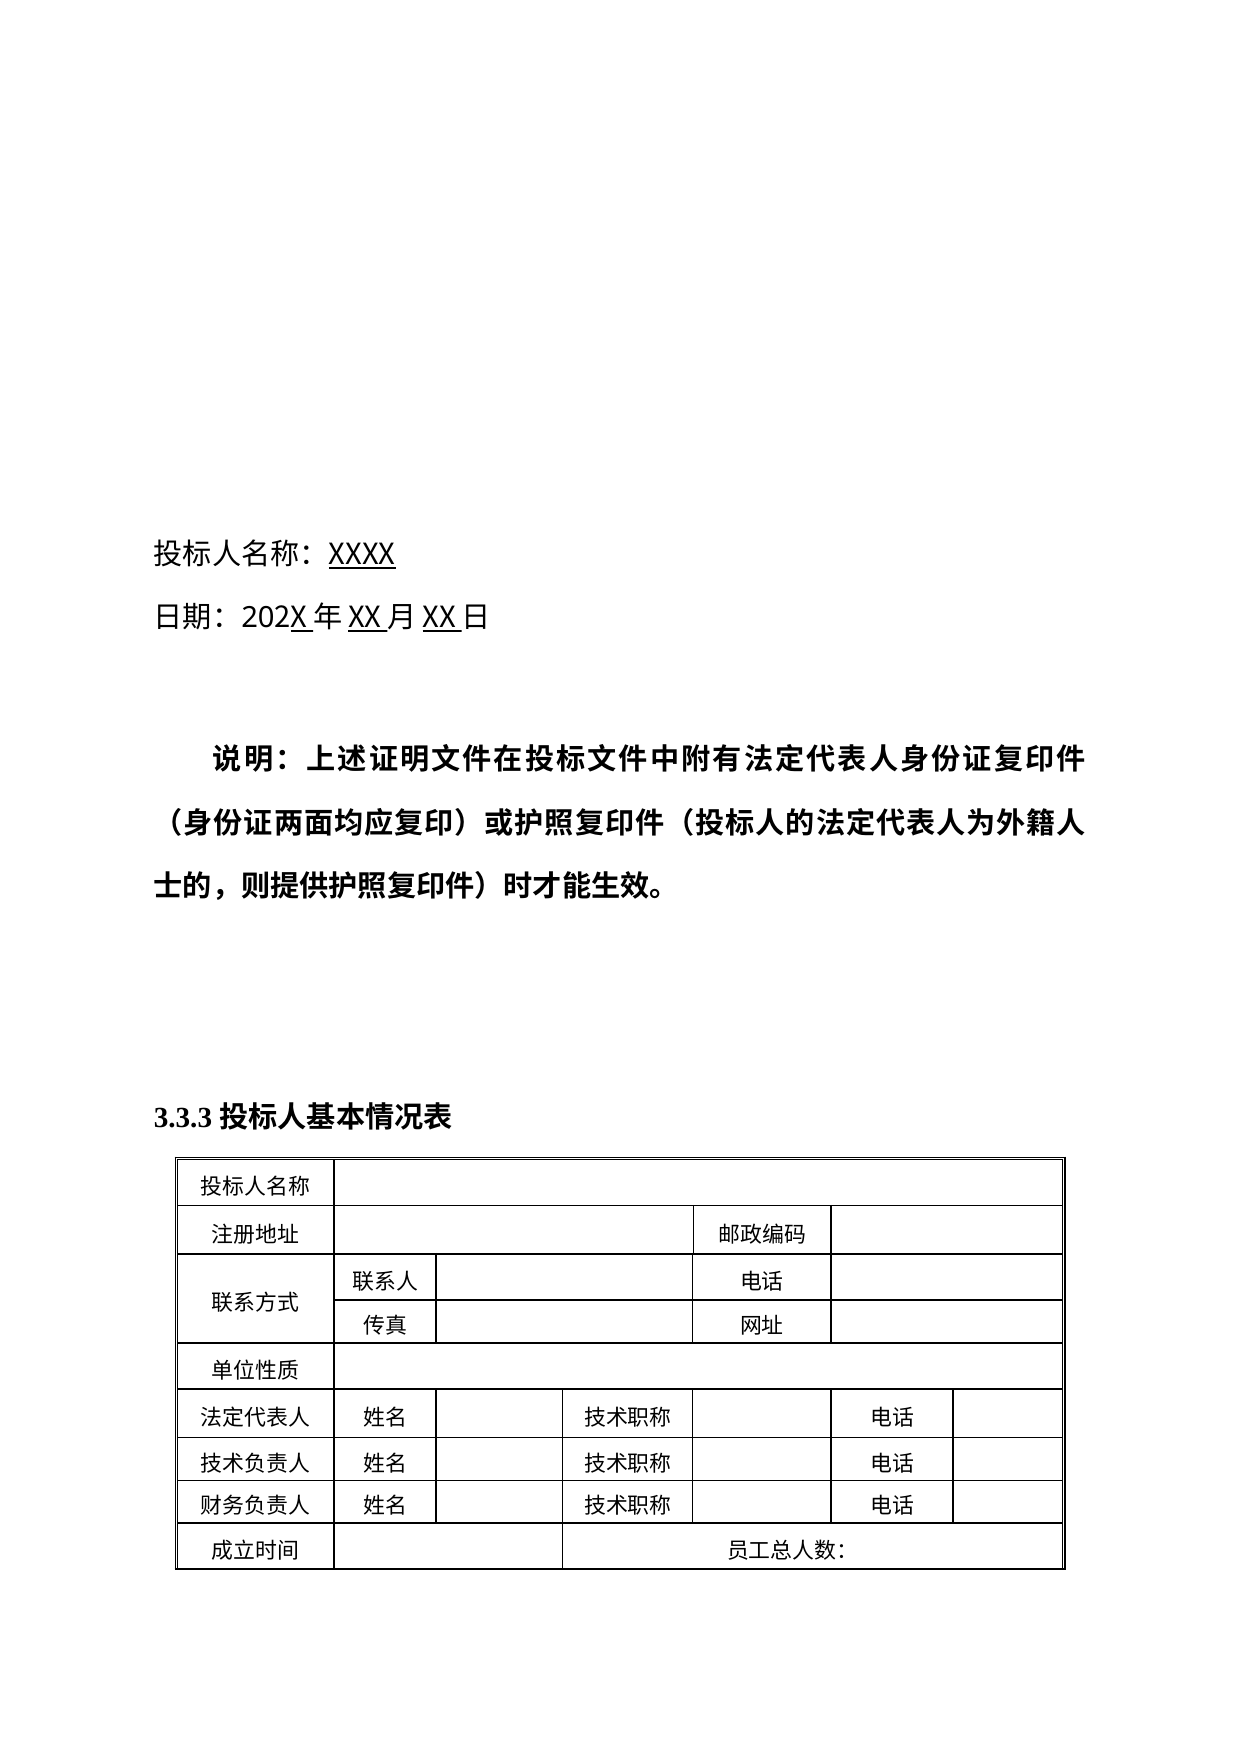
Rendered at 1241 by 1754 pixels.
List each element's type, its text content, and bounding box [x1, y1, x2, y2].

table_cell 电话 [832, 1390, 952, 1436]
table_cell 注册地址 [178, 1206, 333, 1253]
table_cell 技术职称 [563, 1481, 692, 1522]
table_cell 电话 [832, 1481, 952, 1522]
table_cell [954, 1438, 1062, 1479]
text 说明：上述证明文件在投标文件中附有法定代表人身份证复印件（身份证两面均应复印）或护照复印件（投标人的法定代表人为外籍人士的，则提供护照复印件）时才能生效。 [153, 736, 1087, 905]
table_cell 邮政编码 [694, 1206, 830, 1253]
table_cell 财务负责人 [178, 1481, 333, 1522]
table_header [335, 1160, 1062, 1205]
table_cell [954, 1481, 1062, 1522]
table_cell [335, 1206, 693, 1253]
table_cell 姓名 [335, 1481, 435, 1522]
table_cell [693, 1481, 830, 1522]
table_cell [437, 1438, 562, 1479]
table_cell [335, 1524, 562, 1568]
table_cell 技术职称 [563, 1438, 692, 1479]
table_cell [693, 1390, 830, 1436]
table_cell 传真 [335, 1301, 435, 1342]
table_cell [437, 1255, 692, 1299]
table_cell [437, 1301, 692, 1342]
table_cell 姓名 [335, 1438, 435, 1479]
table_cell 电话 [832, 1438, 952, 1479]
table_cell [437, 1481, 562, 1522]
table_cell 成立时间 [178, 1524, 333, 1568]
table_cell [832, 1206, 1062, 1253]
table_cell [693, 1438, 830, 1479]
list 投标人基本情况表 [153, 1093, 1087, 1136]
table_cell 联系人 [335, 1255, 435, 1299]
text 日期：202X年XX月XX日 [153, 594, 1087, 636]
table_cell [954, 1390, 1062, 1436]
table_cell [437, 1390, 562, 1436]
table_cell 姓名 [335, 1390, 435, 1436]
table_cell [335, 1344, 1062, 1388]
table_cell [832, 1301, 1062, 1342]
table_cell 技术负责人 [178, 1438, 333, 1479]
table_cell [832, 1255, 1062, 1299]
table_header 投标人名称 [178, 1160, 333, 1205]
table_cell 电话 [693, 1255, 830, 1299]
text 投标人名称：XXXX [153, 531, 1087, 573]
table_cell 网址 [693, 1301, 830, 1342]
table_cell 员工总人数： [563, 1524, 1062, 1568]
table_cell 技术职称 [563, 1390, 692, 1436]
table_cell 单位性质 [178, 1344, 333, 1388]
table_cell 法定代表人 [178, 1390, 333, 1436]
table_cell 联系方式 [178, 1255, 333, 1342]
